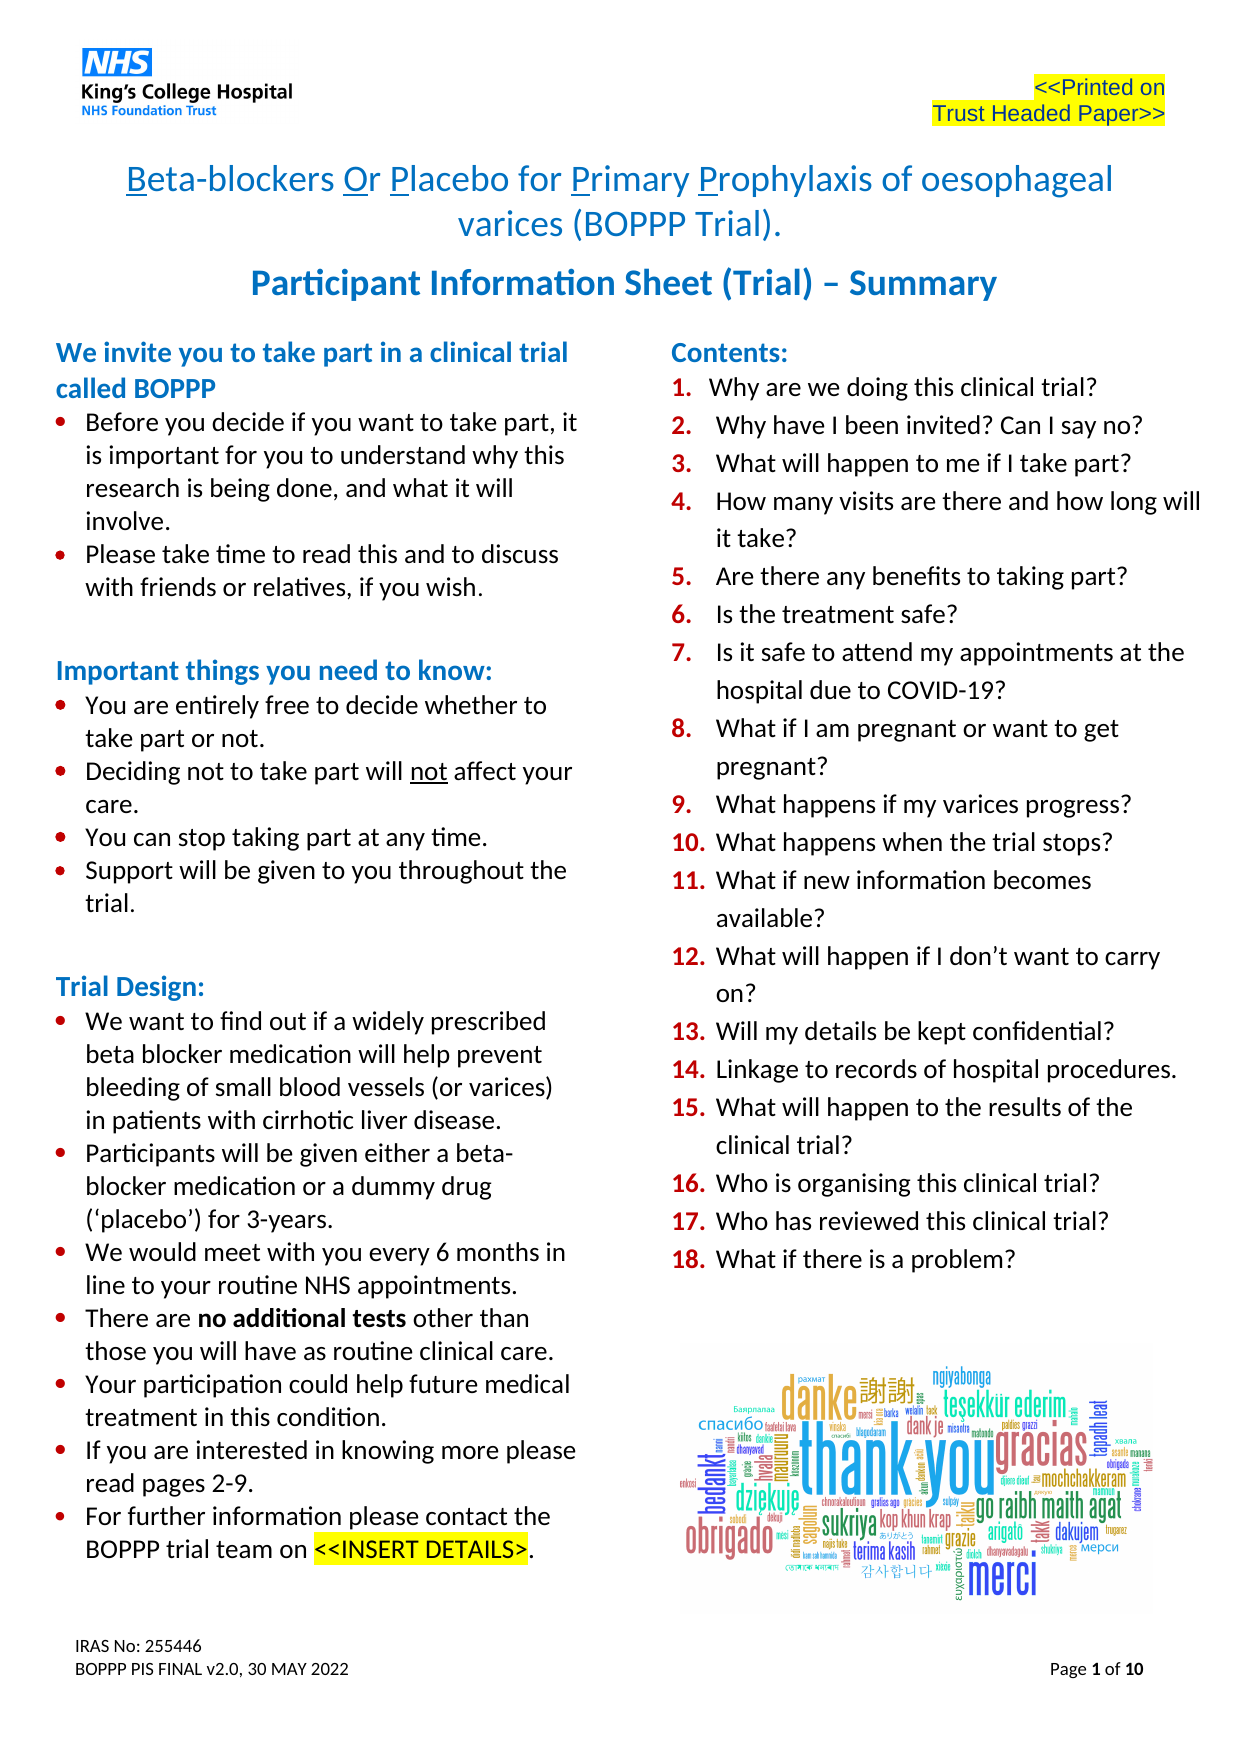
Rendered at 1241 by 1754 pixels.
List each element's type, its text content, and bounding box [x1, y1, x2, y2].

picture [679, 1343, 1153, 1614]
list Participant Information Sheet (Trial) – Summary [75, 259, 1165, 305]
text Beta-blockers Or Placebo for Primary Prophylaxis of oesophageal varices (BOPPP Trial). [75, 154, 1165, 246]
picture [75, 39, 299, 124]
